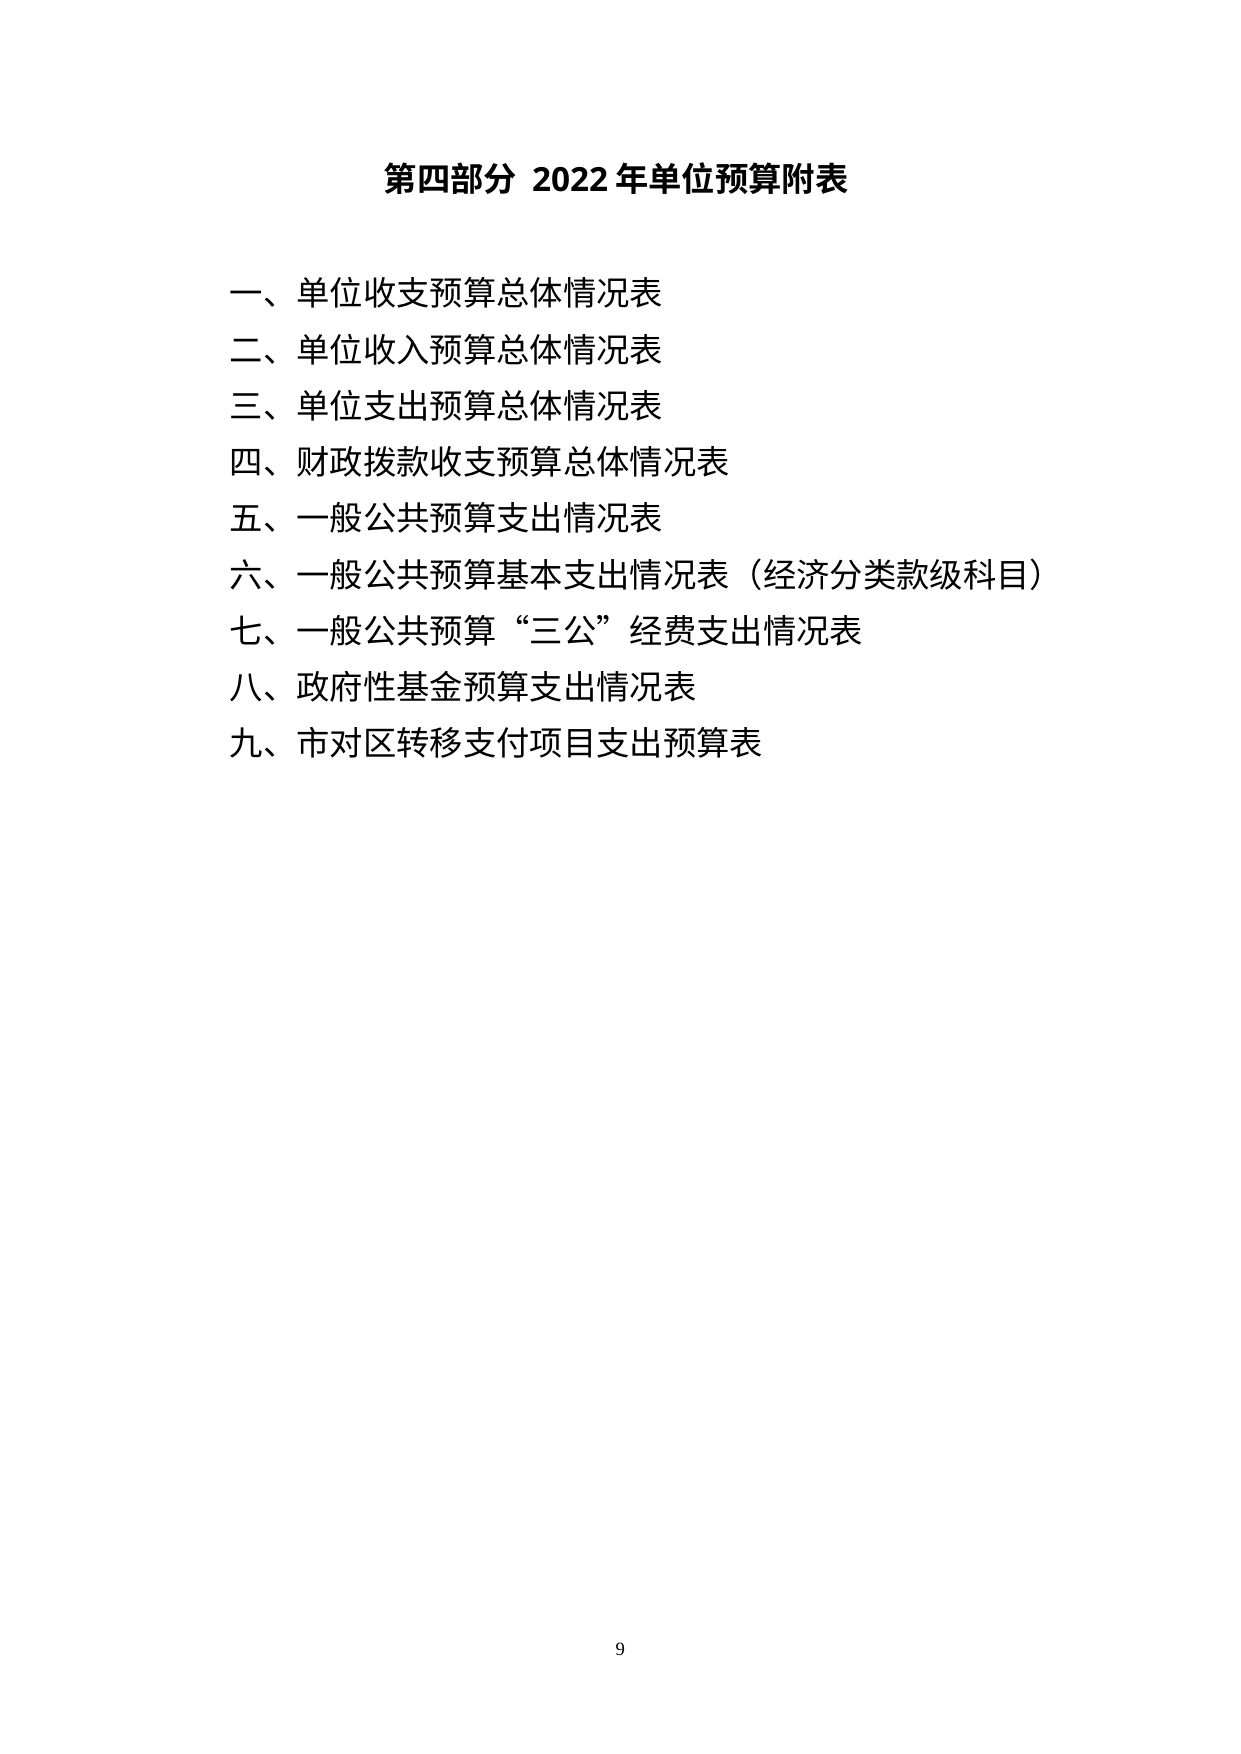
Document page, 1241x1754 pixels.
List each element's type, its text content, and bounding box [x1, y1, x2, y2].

table_cell 第四部分 2022年单位预算附表 [163, 146, 1067, 203]
table_cell 一、单位收支预算总体情况表 二、单位收入预算总体情况表 三、单位支出预算总体情况表 四、财政拨款收支预算总体情况表 五、一般公共预算支出情况表 六、一般公共预算基本支出情况表（经济分类款级科目） 七、一般公共预算“三公”经费支出情况表 八、政府性基金预算支出情况表 九、市对区转移支付项目支出预算表 [163, 205, 1067, 823]
